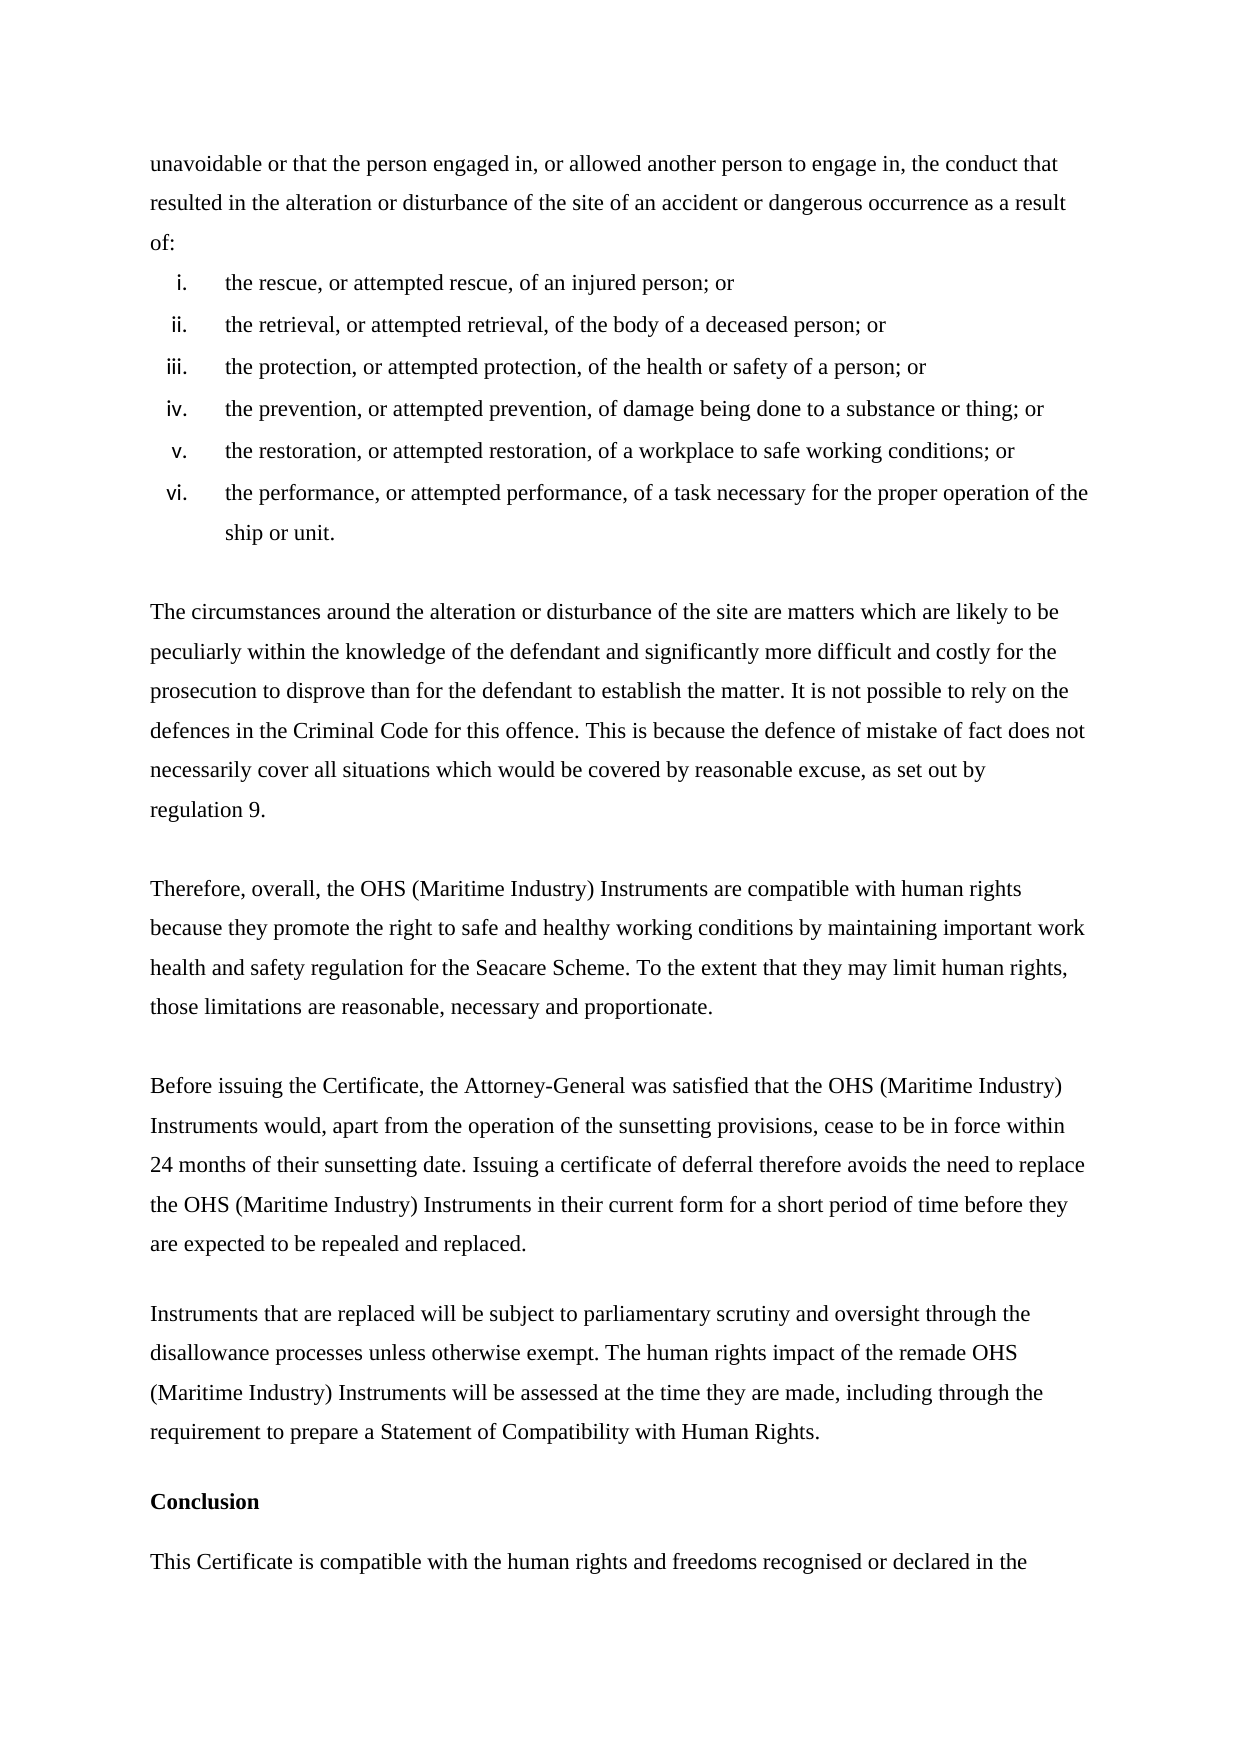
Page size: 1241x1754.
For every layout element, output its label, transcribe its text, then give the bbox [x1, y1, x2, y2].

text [150, 1548, 1090, 1575]
list the retrieval, or attempted retrieval, of the body of a deceased person; or [187, 310, 1090, 338]
text Conclusion [150, 1488, 1090, 1514]
text Before issuing the Certificate, the Attorney-General was satisfied that the OHS (Maritime Industry) Instruments would, apart from the operation of the sunsetting provisions, cease to be in force within 24 months of their sunsetting date. Issuing a certificate of deferral therefore avoids the need to replace the OHS (Maritime Industry) Instruments in their current form for a short period of time before they are expected to be repealed and replaced. [150, 1072, 1090, 1256]
text Therefore, overall, the OHS (Maritime Industry) Instruments are compatible with human rights because they promote the right to safe and healthy working conditions by maintaining important work health and safety regulation for the Seacare Scheme. To the extent that they may limit human rights, those limitations are reasonable, necessary and proportionate. [150, 875, 1090, 1019]
text The circumstances around the alteration or disturbance of the site are matters which are likely to be peculiarly within the knowledge of the defendant and significantly more difficult and costly for the prosecution to disprove than for the defendant to establish the matter. It is not possible to rely on the defences in the Criminal Code for this offence. This is because the defence of mistake of fact does not necessarily cover all situations which would be covered by reasonable excuse, as set out by regulation 9. [150, 598, 1090, 822]
list the performance, or attempted performance, of a task necessary for the proper operation of the ship or unit. [187, 478, 1090, 546]
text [150, 150, 1090, 255]
list the protection, or attempted protection, of the health or safety of a person; or [187, 352, 1090, 380]
list the rescue, or attempted rescue, of an injured person; or [187, 268, 1090, 296]
text Instruments that are replaced will be subject to parliamentary scrutiny and oversight through the disallowance processes unless otherwise exempt. The human rights impact of the remade OHS (Maritime Industry) Instruments will be assessed at the time they are made, including through the requirement to prepare a Statement of Compatibility with Human Rights. [150, 1300, 1090, 1444]
list the prevention, or attempted prevention, of damage being done to a substance or thing; or [187, 394, 1090, 422]
list the restoration, or attempted restoration, of a workplace to safe working conditions; or [187, 436, 1090, 464]
